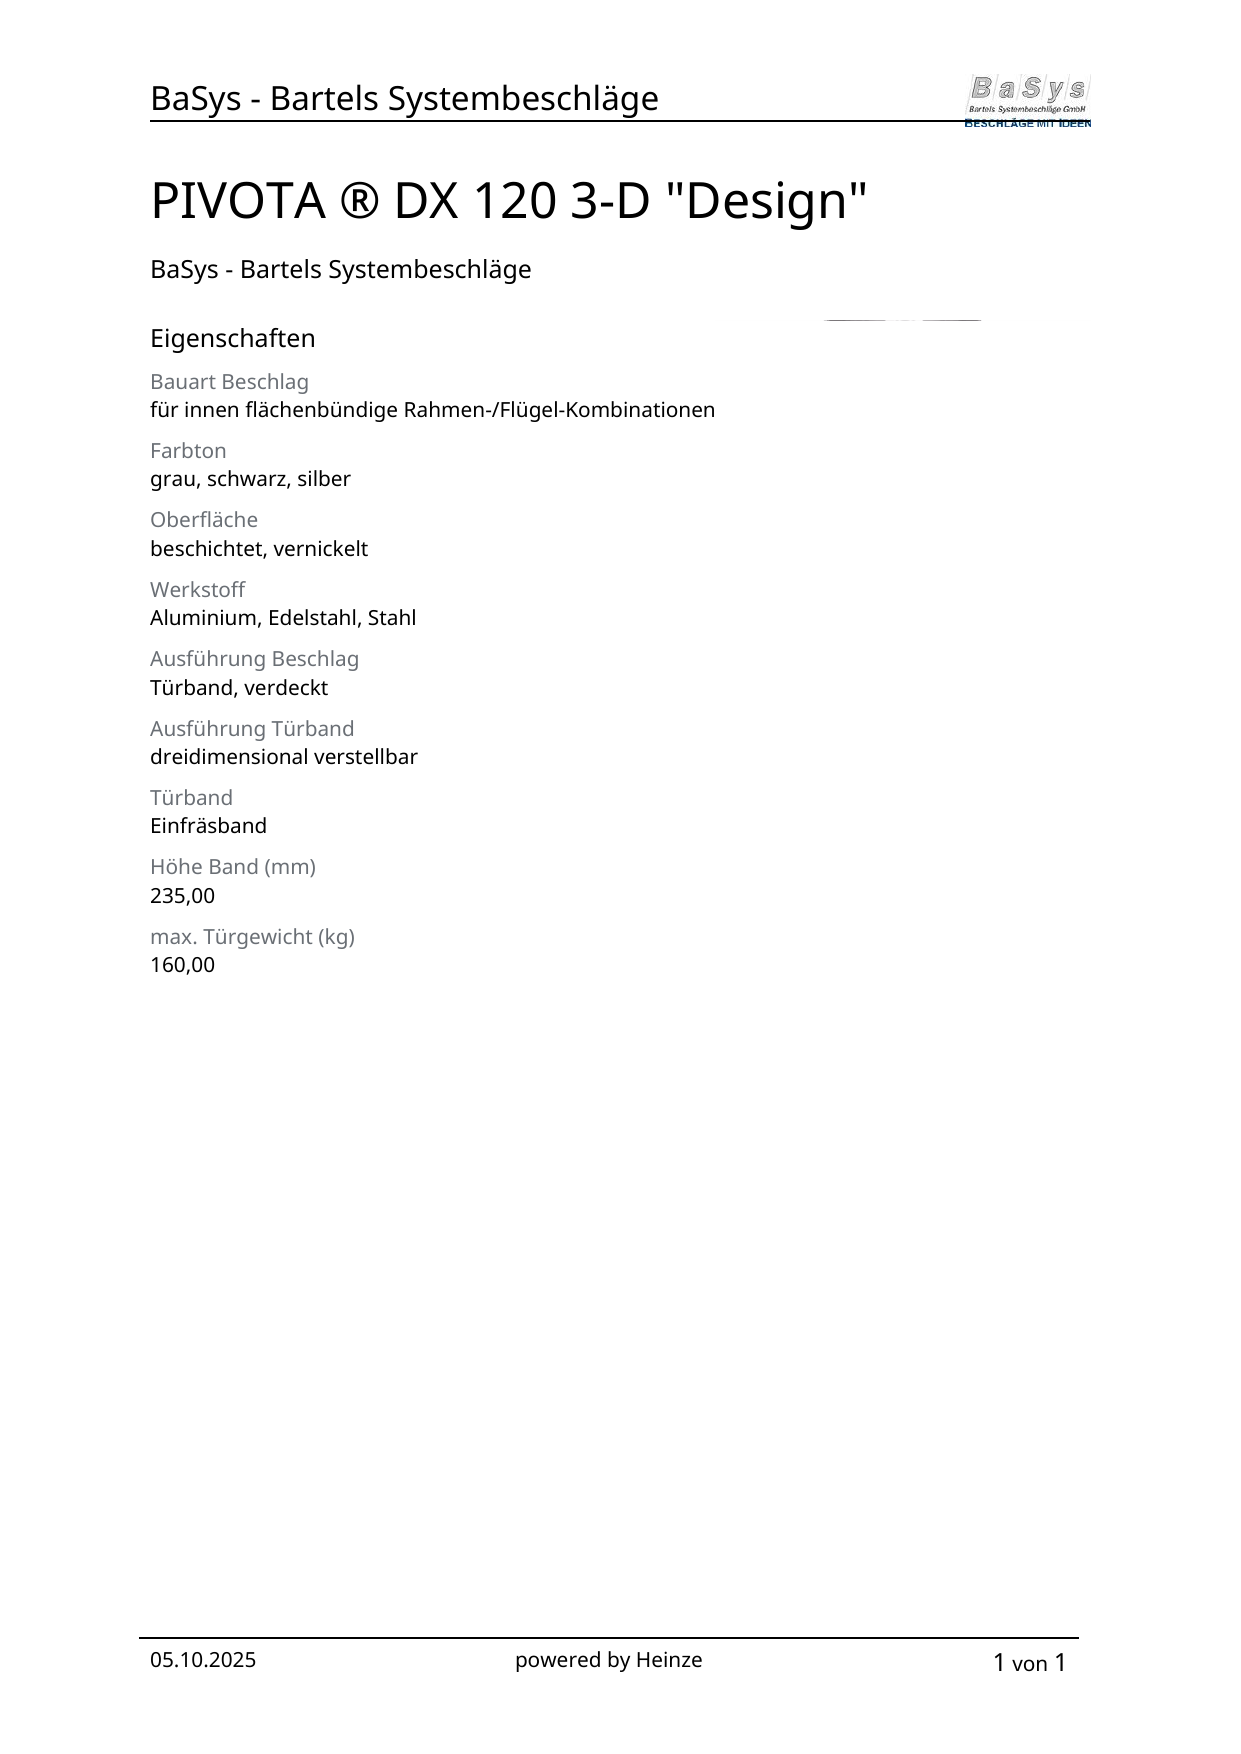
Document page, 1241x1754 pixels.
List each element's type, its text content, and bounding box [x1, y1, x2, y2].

text PIVOTA ® DX 120 3-D "Design" [150, 165, 1090, 233]
picture [965, 74, 1091, 121]
text dreidimensional verstellbar [150, 742, 1090, 771]
text grau, schwarz, silber [150, 464, 1090, 493]
text Werkstoff [150, 575, 1090, 603]
text Türband [150, 783, 1090, 811]
text Eigenschaften [150, 320, 1090, 354]
text Ausführung Türband [150, 714, 1090, 742]
text Aluminium, Edelstahl, Stahl [150, 603, 1090, 632]
text max. Türgewicht (kg) [150, 922, 1090, 950]
text Farbton [150, 436, 1090, 464]
picture [965, 122, 1091, 127]
text Ausführung Beschlag [150, 644, 1090, 673]
text BaSys - Bartels Systembeschläge [150, 252, 1090, 286]
text beschichtet, vernickelt [150, 534, 1090, 562]
text Oberfläche [150, 506, 1090, 534]
text 235,00 [150, 881, 1090, 909]
text Einfräsband [150, 811, 1090, 840]
text 160,00 [150, 950, 1090, 979]
text für innen flächenbündige Rahmen-/Flügel-Kombinationen [150, 395, 1090, 424]
text Türband, verdeckt [150, 673, 1090, 701]
text Höhe Band (mm) [150, 852, 1090, 881]
text Bauart Beschlag [150, 367, 1090, 395]
